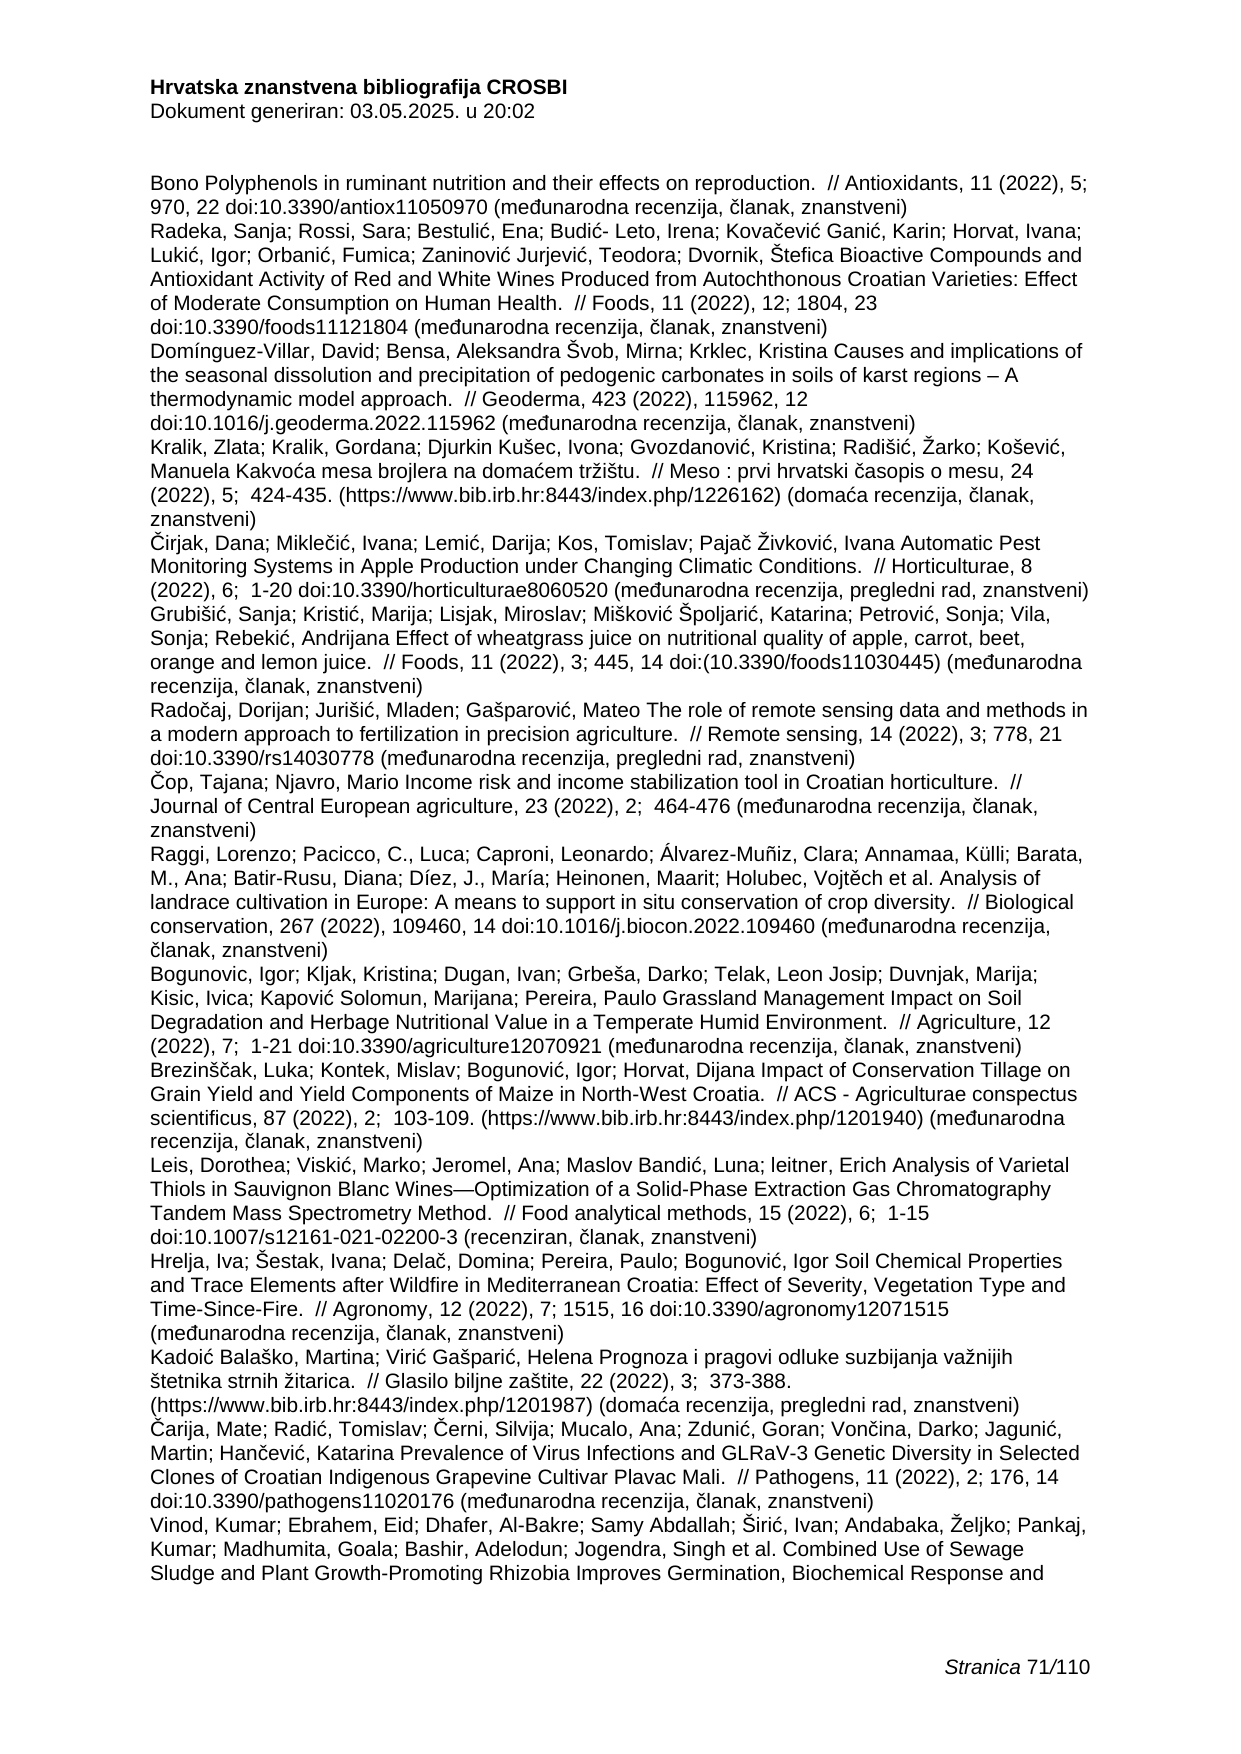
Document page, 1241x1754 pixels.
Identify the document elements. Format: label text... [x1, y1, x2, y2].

text Radeka, Sanja; Rossi, Sara; Bestulić, Ena; Budić- Leto, Irena; Kovačević Ganić, Karin; Horvat, Ivana; Lukić, Igor; Orbanić, Fumica; Zaninović Jurjević, Teodora; Dvornik, Štefica [150, 219, 1090, 339]
text Čarija, Mate; Radić, Tomislav; Černi, Silvija; Mucalo, Ana; Zdunić, Goran; Vončina, Darko; Jagunić, Martin; Hančević, Katarina [150, 1417, 1090, 1513]
text Čirjak, Dana; Miklečić, Ivana; Lemić, Darija; Kos, Tomislav; Pajač Živković, Ivana [150, 530, 1090, 602]
text Domínguez-Villar, David; Bensa, Aleksandra Švob, Mirna; Krklec, Kristina [150, 339, 1090, 434]
text Hrelja, Iva; Šestak, Ivana; Delač, Domina; Pereira, Paulo; Bogunović, Igor [150, 1249, 1090, 1345]
text Kralik, Zlata; Kralik, Gordana; Djurkin Kušec, Ivona; Gvozdanović, Kristina; Radišić, Žarko; Košević, Manuela [150, 434, 1090, 530]
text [150, 1513, 1090, 1584]
text Brezinščak, Luka; Kontek, Mislav; Bogunović, Igor; Horvat, Dijana [150, 1057, 1090, 1153]
text Grubišić, Sanja; Kristić, Marija; Lisjak, Miroslav; Mišković Špoljarić, Katarina; Petrović, Sonja; Vila, Sonja; Rebekić, Andrijana [150, 602, 1090, 698]
text Leis, Dorothea; Viskić, Marko; Jeromel, Ana; Maslov Bandić, Luna; leitner, Erich [150, 1153, 1090, 1249]
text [150, 171, 1090, 219]
text Čop, Tajana; Njavro, Mario [150, 770, 1090, 842]
text Bogunovic, Igor; Kljak, Kristina; Dugan, Ivan; Grbeša, Darko; Telak, Leon Josip; Duvnjak, Marija; Kisic, Ivica; Kapović Solomun, Marijana; Pereira, Paulo [150, 962, 1090, 1057]
text Raggi, Lorenzo; Pacicco, C., Luca; Caproni, Leonardo; Álvarez-Muñiz, Clara; Annamaa, Külli; Barata, M., Ana; Batir-Rusu, Diana; Díez, J., María; Heinonen, Maarit; Holubec, Vojtěch et al. [150, 842, 1090, 962]
text Radočaj, Dorijan; Jurišić, Mladen; Gašparović, Mateo [150, 698, 1090, 770]
text Kadoić Balaško, Martina; Virić Gašparić, Helena [150, 1345, 1090, 1417]
